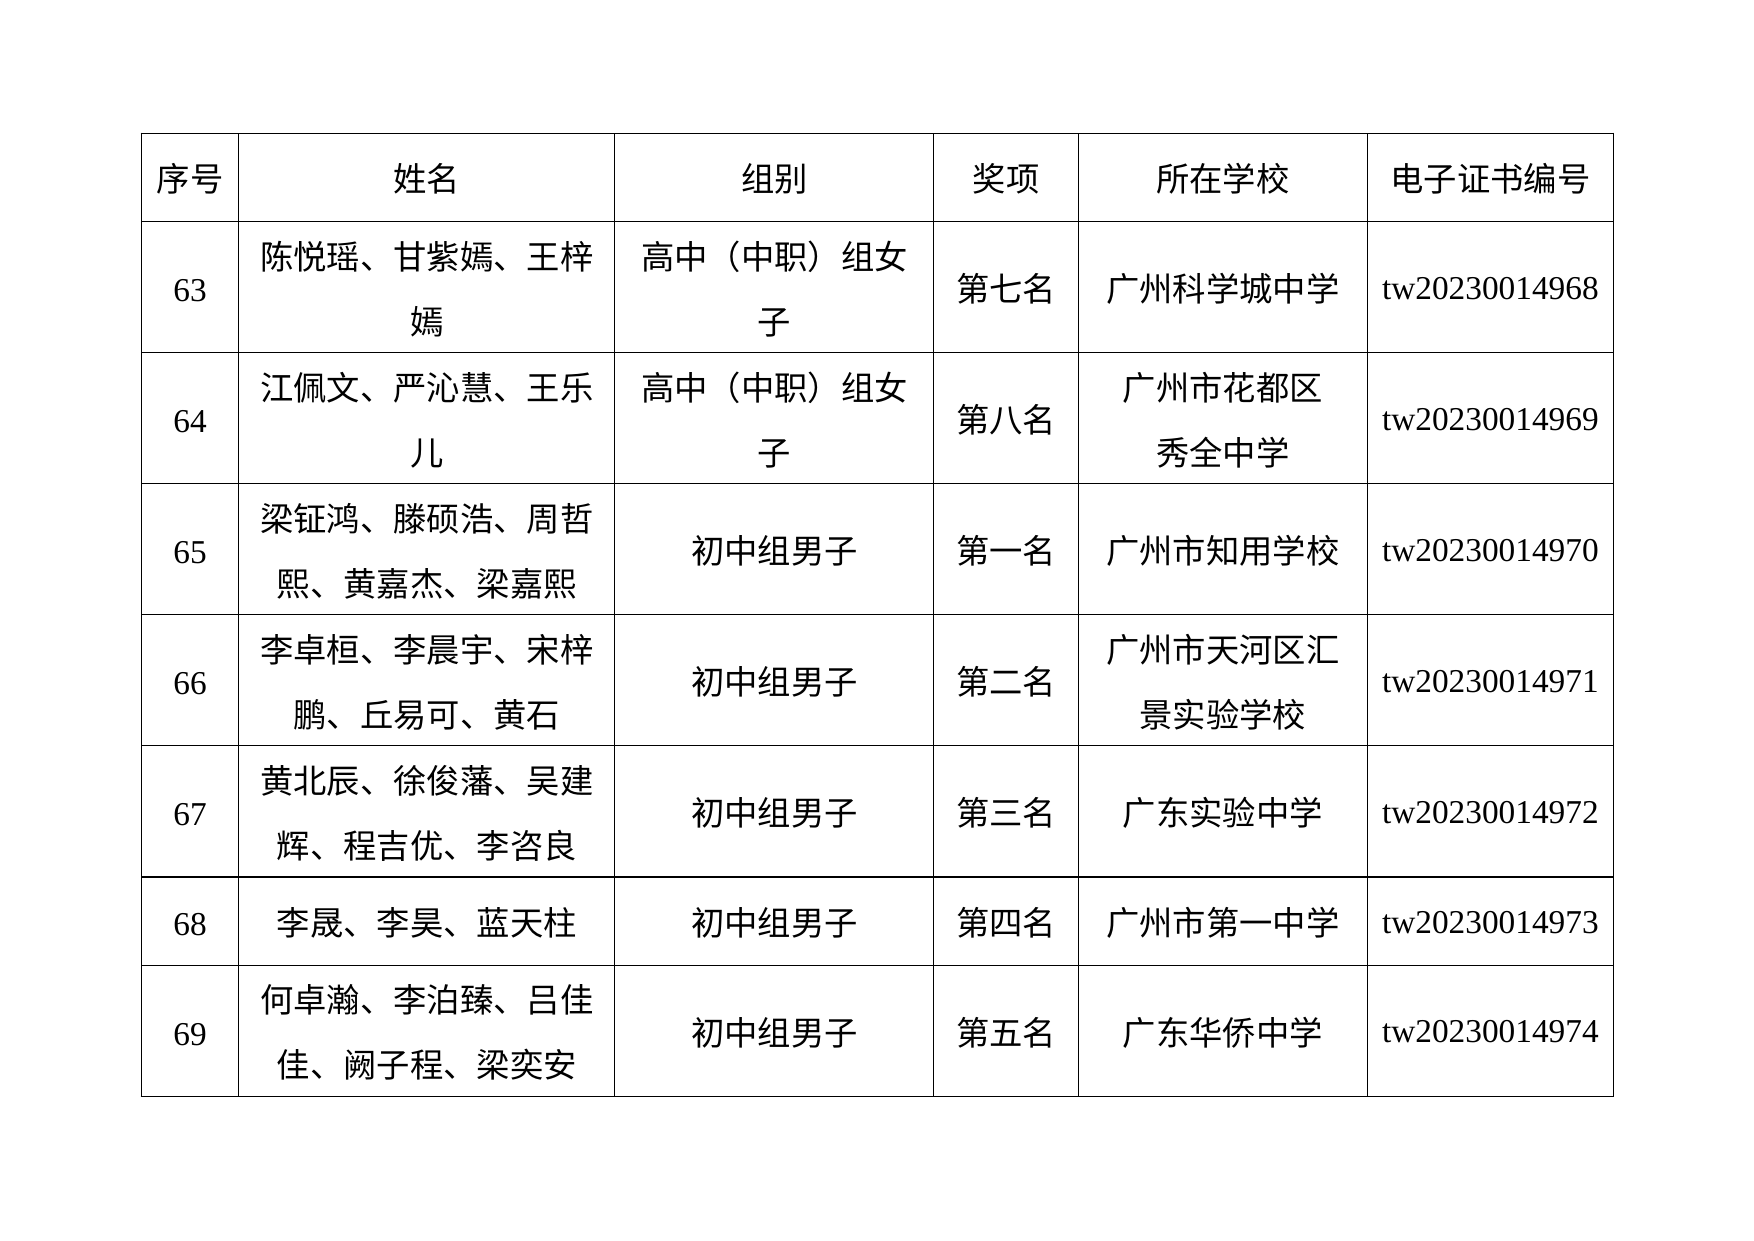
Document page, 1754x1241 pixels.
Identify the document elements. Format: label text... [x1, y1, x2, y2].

table_cell [142, 353, 238, 483]
table_header 序号 [142, 134, 238, 221]
table_cell 何卓瀚、李泊臻、吕佳佳、阙子程、梁奕安 [239, 966, 614, 1096]
table_cell [142, 966, 238, 1096]
table_cell 李卓桓、李晨宇、宋梓鹏、丘易可、黄石 [239, 615, 614, 745]
table_cell 广州市花都区 秀全中学 [1079, 353, 1367, 483]
table_cell tw20230014969 [1368, 353, 1613, 483]
table_header 所在学校 [1079, 134, 1367, 221]
table_cell 陈悦瑶、甘紫嫣、王梓嫣 [239, 222, 614, 352]
table_cell [142, 746, 238, 876]
table_cell 第八名 [934, 353, 1078, 483]
table_cell 广州市第一中学 [1079, 878, 1367, 965]
table_cell tw20230014973 [1368, 878, 1613, 965]
table_header 姓名 [239, 134, 614, 221]
table_cell 初中组男子 [615, 746, 933, 876]
table_cell tw20230014968 [1368, 222, 1613, 352]
table_cell 第四名 [934, 878, 1078, 965]
table_cell 广州市天河区汇景实验学校 [1079, 615, 1367, 745]
table_cell 黄北辰、徐俊藩、吴建辉、程吉优、李咨良 [239, 746, 614, 876]
table_cell tw20230014974 [1368, 966, 1613, 1096]
table_cell 梁钲鸿、滕硕浩、周哲熙、黄嘉杰、梁嘉熙 [239, 484, 614, 614]
table_cell 初中组男子 [615, 966, 933, 1096]
table_cell [142, 878, 238, 965]
table_cell [142, 484, 238, 614]
table_cell 江佩文、严沁慧、王乐儿 [239, 353, 614, 483]
table_header 奖项 [934, 134, 1078, 221]
table_cell 广州科学城中学 [1079, 222, 1367, 352]
table_cell 初中组男子 [615, 615, 933, 745]
table_header 电子证书编号 [1368, 134, 1613, 221]
table_cell tw20230014972 [1368, 746, 1613, 876]
table_cell 第五名 [934, 966, 1078, 1096]
table_cell 高中（中职）组女子 [615, 353, 933, 483]
table_cell [142, 222, 238, 352]
table_cell 初中组男子 [615, 484, 933, 614]
table_cell 李晟、李昊、蓝天柱 [239, 878, 614, 965]
table_cell 初中组男子 [615, 878, 933, 965]
table_cell 广州市知用学校 [1079, 484, 1367, 614]
table_cell tw20230014970 [1368, 484, 1613, 614]
table_cell [142, 615, 238, 745]
table_cell 第二名 [934, 615, 1078, 745]
table_cell 广东实验中学 [1079, 746, 1367, 876]
table_header 组别 [615, 134, 933, 221]
table_cell 第三名 [934, 746, 1078, 876]
table_cell 高中（中职）组女子 [615, 222, 933, 352]
table_cell 第一名 [934, 484, 1078, 614]
table_cell tw20230014971 [1368, 615, 1613, 745]
table_cell 第七名 [934, 222, 1078, 352]
table_cell 广东华侨中学 [1079, 966, 1367, 1096]
